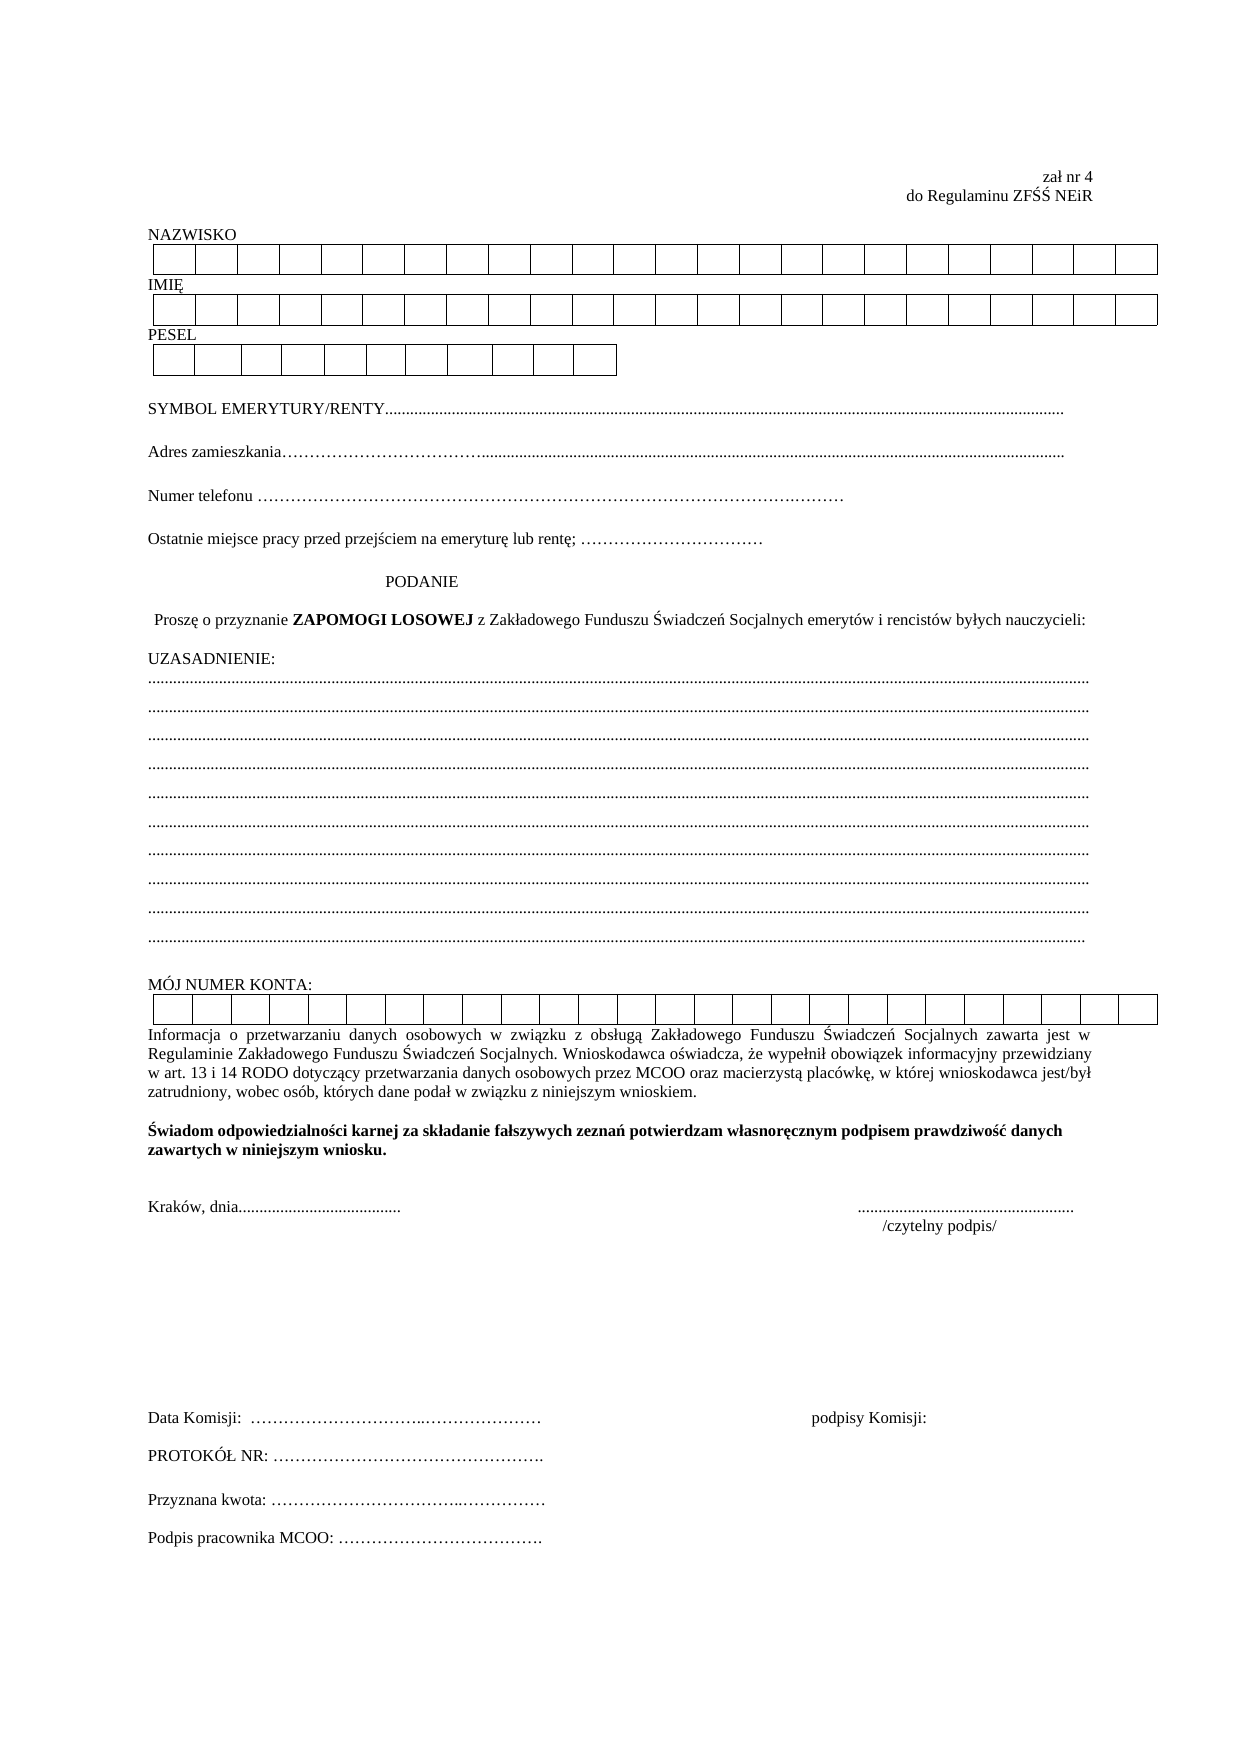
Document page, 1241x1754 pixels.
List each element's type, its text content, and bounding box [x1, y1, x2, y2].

table_header [242, 345, 281, 375]
text IMIĘ [148, 274, 1093, 294]
text Proszę o przyznanie ZAPOMOGI LOSOWEJ z Zakładowego Funduszu Świadczeń Socjalnych emerytów i rencistów byłych nauczycieli: [148, 610, 1093, 629]
table_header [1116, 295, 1157, 324]
table_header [1119, 995, 1157, 1024]
text PROTOKÓŁ NR: …………………………………………. [148, 1446, 1093, 1465]
text Informacja o przetwarzaniu danych osobowych w związku z obsługą Zakładowego Funduszu Świadczeń Socjalnych zawarta jest w Regulaminie Zakładowego Funduszu Świadczeń Socjalnych. Wnioskodawca oświadcza, że wypełnił obowiązek informacyjny przewidziany w art. 13 i 14 RODO dotyczący przetwarzania danych osobowych przez MCOO oraz macierzystą placówkę, w której wnioskodawca jest/był zatrudniony, wobec osób, których dane podał w związku z niniejszym wnioskiem. [148, 1024, 1093, 1101]
text MÓJ NUMER KONTA: [148, 974, 1093, 993]
table_header [907, 295, 948, 324]
table_header [280, 295, 321, 324]
table_header [322, 245, 362, 274]
table_header [531, 295, 572, 324]
table_header [489, 245, 530, 274]
table_header [531, 245, 572, 274]
text .......................................................................................................................................................................................................................................................................................................................................................................................................................................................................................................................................................................................................................................................................................................................................................................................................................................................................................................................................................................................................................................................................................................................................................................... [148, 668, 1093, 802]
table_header [154, 995, 192, 1024]
table_header [740, 245, 781, 274]
table_header [573, 295, 613, 324]
text Numer telefonu …………………………………………………………………………………….……… [148, 485, 1093, 504]
table_header [991, 295, 1032, 324]
text Świadom odpowiedzialności karnej za składanie fałszywych zeznań potwierdzam własnoręcznym podpisem prawdziwość danych zawartych w niniejszym wniosku. [148, 1120, 1093, 1159]
text PODANIE [148, 572, 1093, 591]
table_header [270, 995, 308, 1024]
table_header [1033, 295, 1073, 324]
table_header [493, 345, 533, 375]
table_header [573, 245, 613, 274]
text Przyznana kwota: ……………………………..…………… [148, 1489, 1093, 1509]
table_header [406, 345, 447, 375]
text Kraków, dnia....................................... .................................................... [148, 1197, 1093, 1216]
table_header [154, 295, 195, 324]
table_header [447, 295, 488, 324]
text /czytelny podpis/ [148, 1216, 1093, 1235]
table_header [405, 245, 446, 274]
table_header [618, 995, 655, 1024]
table_header [386, 995, 423, 1024]
table_header [154, 245, 195, 274]
table_header [698, 295, 739, 324]
table_header [656, 245, 697, 274]
text Adres zamieszkania………………………………............................................................................................................................................ [148, 442, 1093, 461]
text UZASADNIENIE: [148, 648, 1093, 668]
table_header [196, 245, 237, 274]
table_header [810, 995, 848, 1024]
table_header [991, 245, 1032, 274]
table_header [865, 295, 906, 324]
table_header [926, 995, 964, 1024]
table_header [322, 295, 362, 324]
table_header [965, 995, 1003, 1024]
table_header [447, 245, 488, 274]
table_header [282, 345, 324, 375]
table_header [232, 995, 269, 1024]
table_header [309, 995, 346, 1024]
table_header [772, 995, 809, 1024]
table_header [579, 995, 617, 1024]
table_header [489, 295, 530, 324]
table_header [574, 345, 616, 375]
table_header [325, 345, 366, 375]
table_header [238, 295, 279, 324]
table_header [888, 995, 925, 1024]
table_header [614, 245, 655, 274]
table_header [534, 345, 573, 375]
table_header [782, 245, 822, 274]
text Ostatnie miejsce pracy przed przejściem na emeryturę lub rentę; …………………………… [148, 529, 1093, 548]
text Podpis pracownika MCOO: ………………………………. [148, 1528, 1093, 1547]
table_header [733, 995, 771, 1024]
table_header [614, 295, 655, 324]
table_header [448, 345, 492, 375]
table_header [656, 295, 697, 324]
text zał nr 4 [148, 167, 1093, 186]
table_header [1042, 995, 1080, 1024]
table_header [656, 995, 694, 1024]
text NAZWISKO [148, 224, 1093, 243]
table_header [865, 245, 906, 274]
text PESEL [148, 325, 1093, 344]
text SYMBOL EMERYTURY/RENTY................................................................................................................................................................... [148, 399, 1093, 418]
table_header [949, 295, 990, 324]
table_header [193, 995, 231, 1024]
table_header [238, 245, 279, 274]
table_header [347, 995, 385, 1024]
text Data Komisji: …………………………..………………… podpisy Komisji: [148, 1408, 1093, 1427]
table_header [695, 995, 732, 1024]
table_header [1074, 295, 1115, 324]
table_header [1116, 245, 1157, 274]
table_header [405, 295, 446, 324]
table_header [1033, 245, 1073, 274]
table_header [1081, 995, 1118, 1024]
table_header [154, 345, 194, 375]
table_header [463, 995, 501, 1024]
table_header [540, 995, 578, 1024]
table_header [740, 295, 781, 324]
table_header [823, 245, 864, 274]
table_header [782, 295, 822, 324]
table_header [424, 995, 462, 1024]
table_header [907, 245, 948, 274]
table_header [367, 345, 405, 375]
table_header [1074, 245, 1115, 274]
table_header [502, 995, 539, 1024]
table_header [195, 345, 241, 375]
text ......................................................................................................................................................................................................................................................................................................................................................................................................................................................................................................................................................................................................................................................................................................................................................................................................................................................................................................................................................................................................................................................................................................................................................................... [148, 811, 1093, 946]
table_header [363, 245, 404, 274]
text do Regulaminu ZFŚŚ NEiR [148, 186, 1093, 205]
table_header [363, 295, 404, 324]
table_header [849, 995, 887, 1024]
table_header [196, 295, 237, 324]
table_header [823, 295, 864, 324]
table_header [1004, 995, 1041, 1024]
table_header [949, 245, 990, 274]
table_header [698, 245, 739, 274]
table_header [280, 245, 321, 274]
